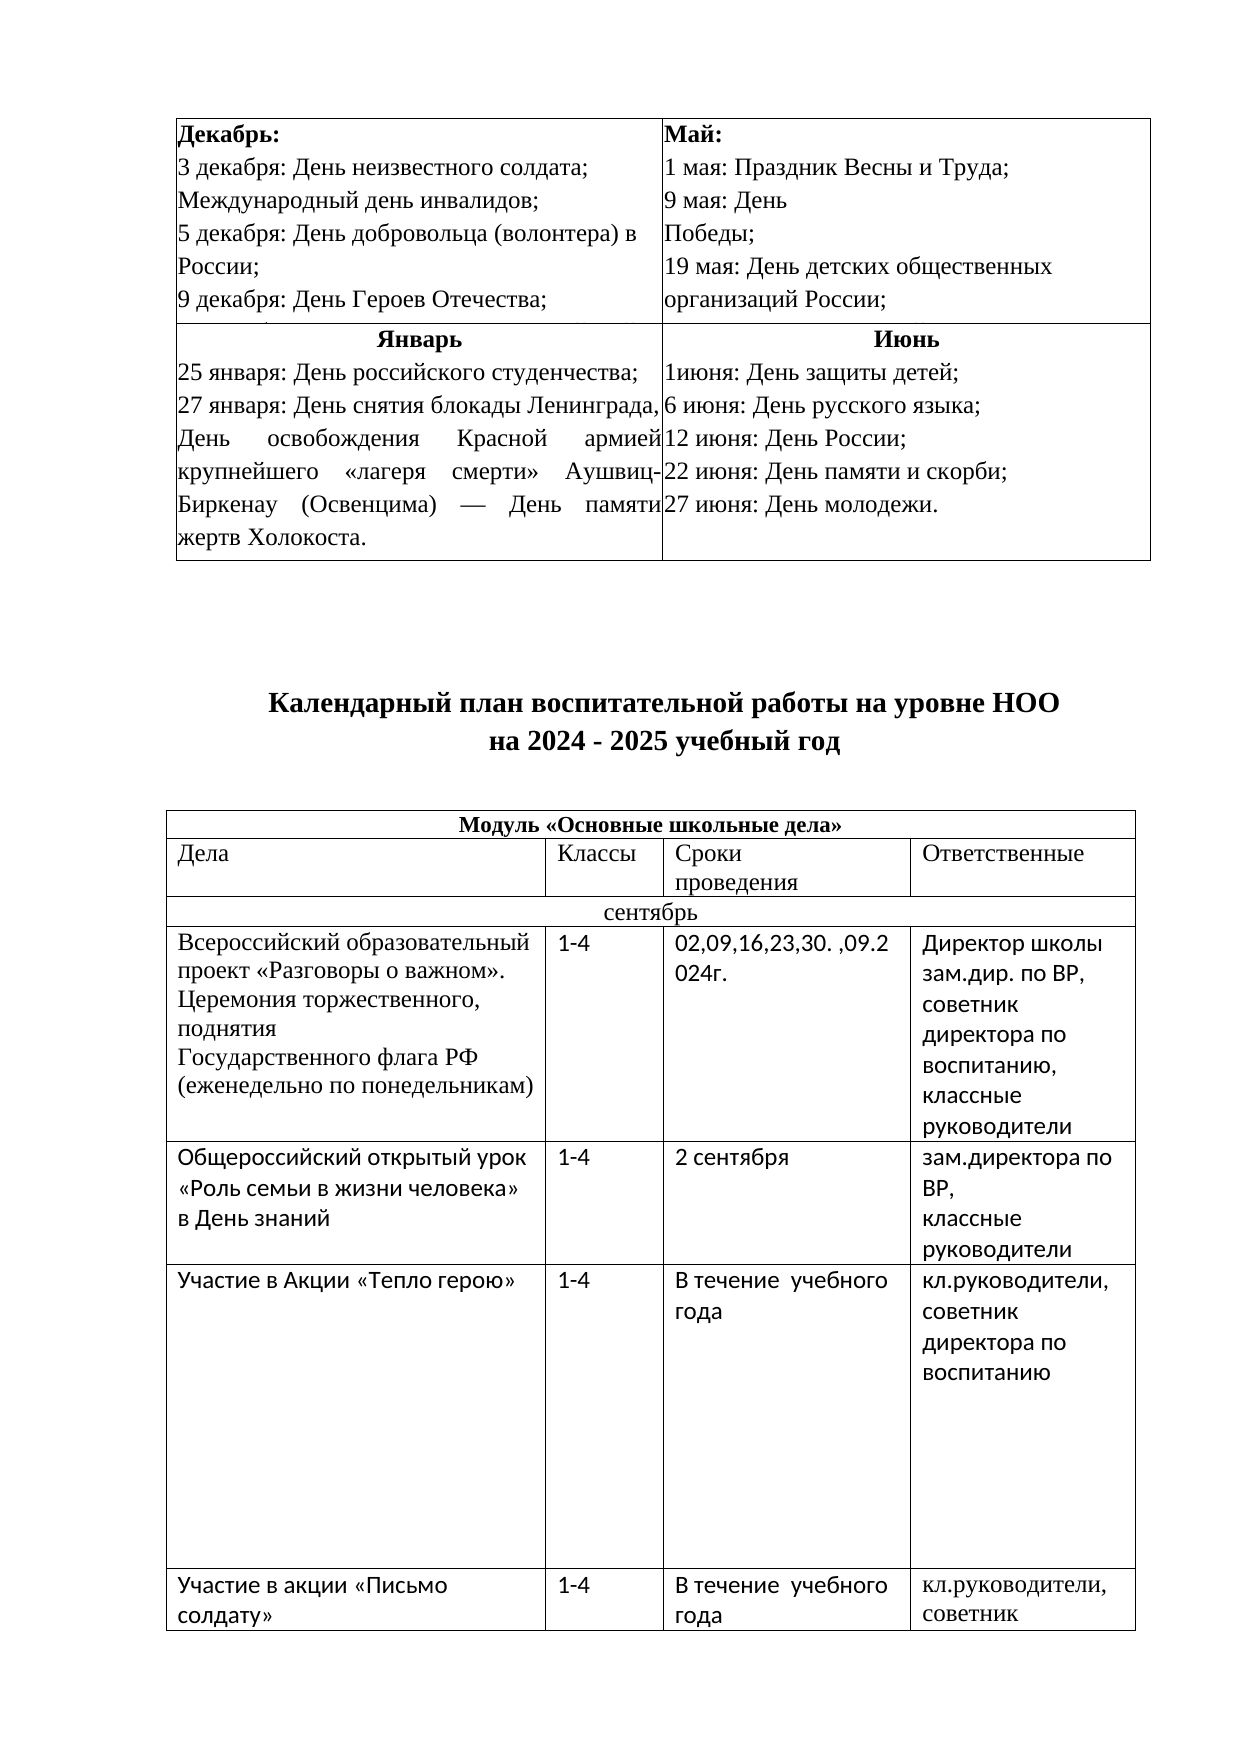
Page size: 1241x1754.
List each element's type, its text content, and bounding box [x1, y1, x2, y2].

table_cell Ответственные [911, 839, 1135, 896]
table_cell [911, 1569, 1135, 1630]
table_cell Сроки проведения [664, 839, 910, 896]
table_cell Январь 25 января: День российского студенчества; 27 января: День снятия блокады Ленинграда, День освобождения Красной армией крупнейшего «лагеря смерти» Аушвиц-Биркенау (Освенцима) — День памяти жертв Холокоста. [177, 518, 662, 560]
table_cell Январь 25 января: День российского студенчества; 27 января: День снятия блокады Ленинграда, День освобождения Красной армией крупнейшего «лагеря смерти» Аушвиц-Биркенау (Освенцима) — День памяти жертв Холокоста. [177, 324, 662, 423]
table_cell В течение учебного года [722, 1569, 910, 1630]
table_cell Дела [167, 839, 545, 896]
table_cell Всероссийский образовательный проект «Разговоры о важном». Церемония торжественного, поднятия Государственного флага РФ (еженедельно по понедельникам) [167, 927, 545, 1141]
table_cell Участие в акции «Письмо солдату» [273, 1569, 545, 1630]
table_cell Классы [546, 839, 663, 896]
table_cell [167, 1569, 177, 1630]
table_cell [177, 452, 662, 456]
table_cell Июнь 1июня: День защиты детей; 6 июня: День русского языка; 12 июня: День России; 22 июня: День памяти и скорби; 27 июня: День молодежи. [663, 324, 1150, 560]
table_cell Директор школы зам.дир. по ВР, советник директора по воспитанию, классные руководители [911, 927, 1135, 1141]
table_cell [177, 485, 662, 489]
table_cell 02,09,16,23,30. ,09.2024г. [664, 927, 910, 1141]
table_cell Участие в Акции «Тепло герою» [167, 1265, 545, 1568]
table_cell Декабрь: 3 декабря: День неизвестного солдата; Международный день инвалидов; 5 декабря: День добровольца (волонтера) в России; 9 декабря: День Героев Отечества; 12 декабря: День Конституции Российской Федерации. [177, 119, 662, 323]
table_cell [911, 1265, 1135, 1568]
table_cell 1-4 [546, 1265, 663, 1568]
table_header Модуль «Основные школьные дела» [167, 811, 1135, 837]
table_cell Май: 1 мая: Праздник Весны и Труда; 9 мая: День Победы; 19 мая: День детских общественных организаций России; 24 мая: День славянской письменности и культуры [663, 119, 1150, 323]
table_cell зам.директора по ВР, классные руководители [955, 1142, 1135, 1264]
table_cell В течение учебного года [664, 1265, 910, 1568]
text на 2024 - 2025 учебный год [177, 725, 1152, 757]
table_cell Общероссийский открытый урок «Роль семьи в жизни человека» в День знаний [167, 1142, 545, 1264]
table_cell 1-4 [546, 1142, 663, 1264]
table_cell сентябрь [167, 897, 1135, 926]
table_cell 1-4 [546, 1569, 663, 1630]
text Календарный план воспитательной работы на уровне НОО [177, 686, 1152, 718]
table_cell 2 сентября [664, 1142, 910, 1264]
table_cell 1-4 [546, 927, 663, 1141]
